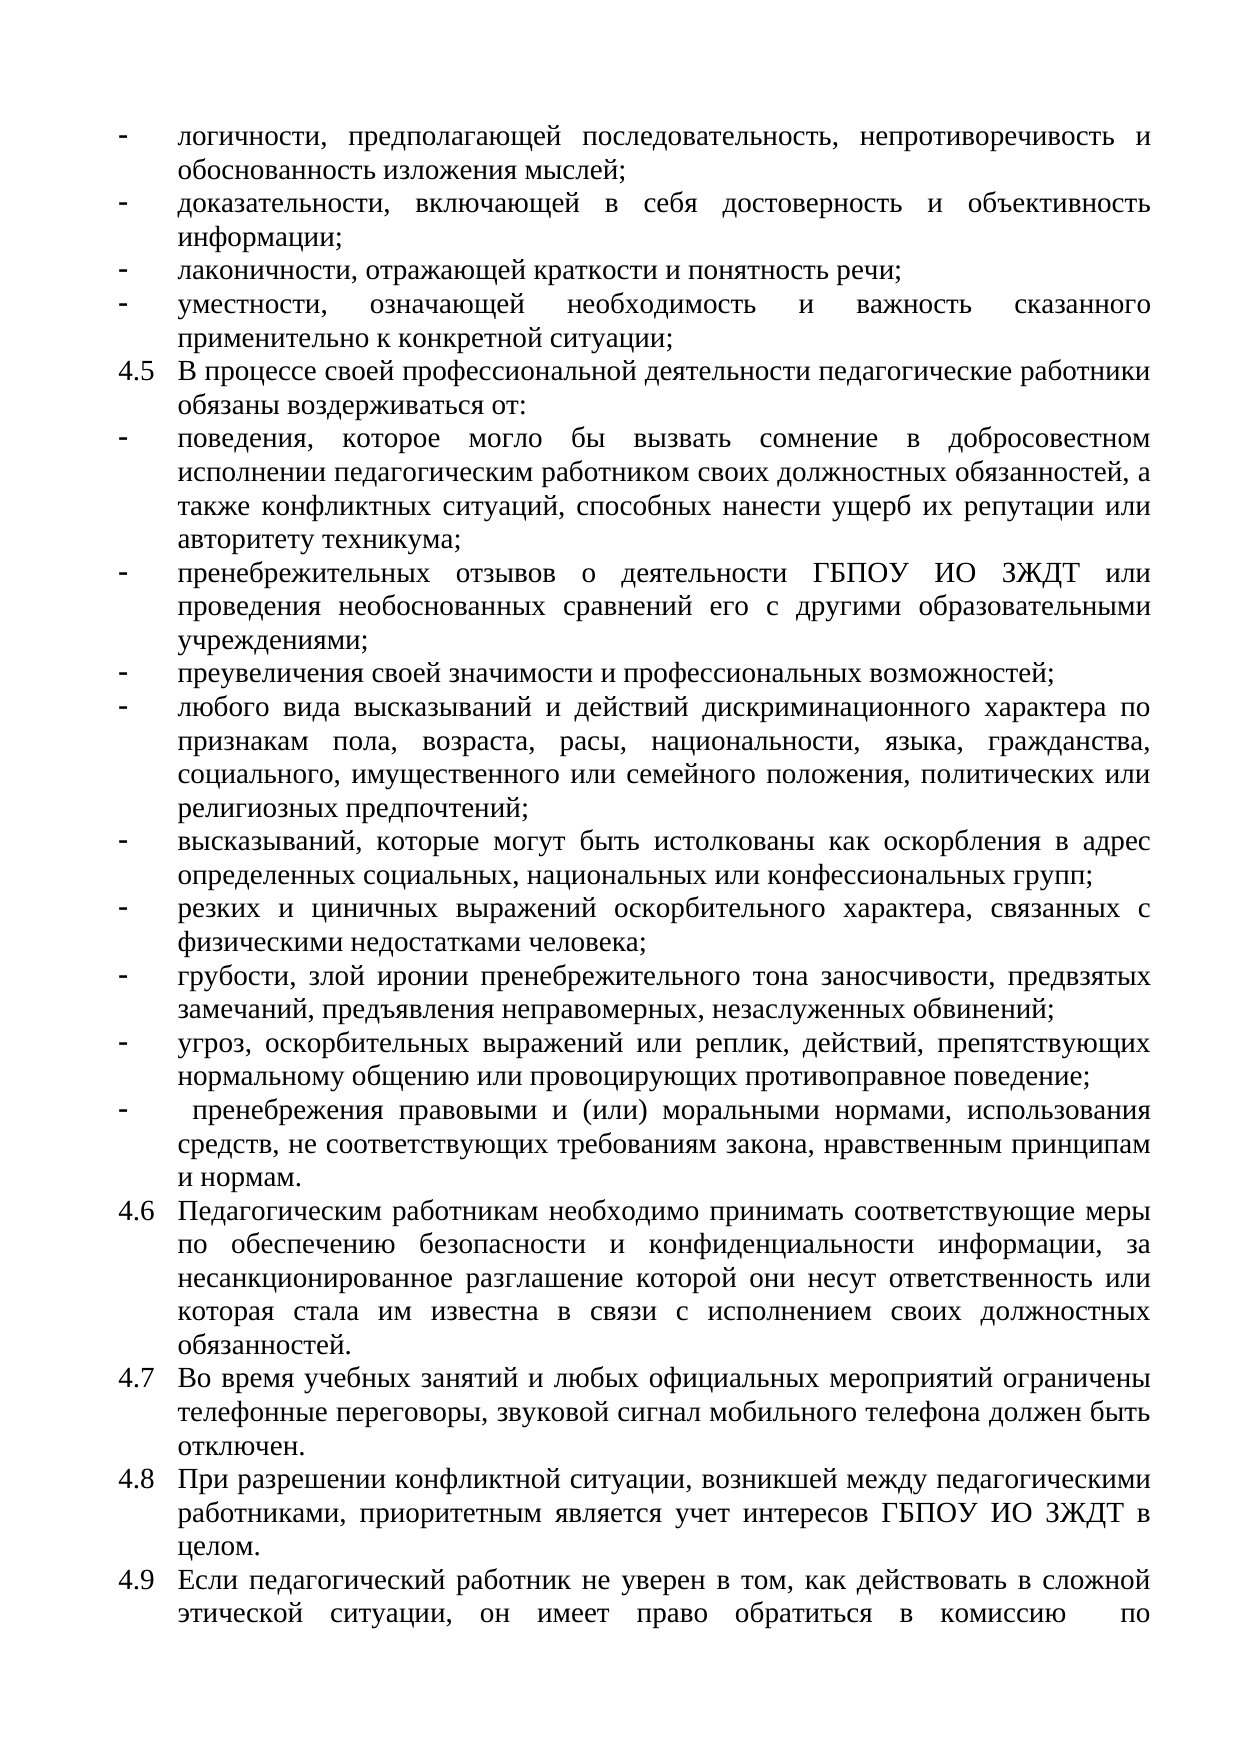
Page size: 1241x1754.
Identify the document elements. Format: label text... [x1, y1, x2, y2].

list пренебрежения правовыми и (или) моральными нормами, использования средств, не соответствующих требованиям закона, нравственным принципам и нормам. [118, 1092, 1152, 1193]
list поведения, которое могло бы вызвать сомнение в добросовестном исполнении педагогическим работником своих должностных обязанностей, а также конфликтных ситуаций, способных нанести ущерб их репутации или авторитету техникума; [118, 420, 1152, 555]
list пренебрежительных отзывов о деятельности ГБПОУ ИО ЗЖДТ или проведения необоснованных сравнений его с другими образовательными учреждениями; [118, 555, 1152, 655]
list угроз, оскорбительных выражений или реплик, действий, препятствующих нормальному общению или провоцирующих противоправное поведение; [118, 1025, 1152, 1092]
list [118, 1562, 1152, 1629]
list При разрешении конфликтной ситуации, возникшей между педагогическими работниками, приоритетным является учет интересов ГБПОУ ИО ЗЖДТ в целом. [118, 1461, 1152, 1562]
list логичности, предполагающей последовательность, непротиворечивость и обоснованность изложения мыслей; [118, 118, 1152, 185]
list любого вида высказываний и действий дискриминационного характера по признакам пола, возраста, расы, национальности, языка, гражданства, социального, имущественного или семейного положения, политических или религиозных предпочтений; [118, 689, 1152, 823]
list лаконичности, отражающей краткости и понятность речи; [118, 252, 1152, 286]
list высказываний, которые могут быть истолкованы как оскорбления в адрес определенных социальных, национальных или конфессиональных групп; [118, 823, 1152, 891]
list В процессе своей профессиональной деятельности педагогические работники обязаны воздерживаться от: [118, 353, 1152, 420]
list Во время учебных занятий и любых официальных мероприятий ограничены телефонные переговоры, звуковой сигнал мобильного телефона должен быть отключен. [118, 1361, 1152, 1461]
list доказательности, включающей в себя достоверность и объективность информации; [118, 185, 1152, 252]
list уместности, означающей необходимость и важность сказанного применительно к конкретной ситуации; [118, 286, 1152, 353]
list Педагогическим работникам необходимо принимать соответствующие меры по обеспечению безопасности и конфиденциальности информации, за несанкционированное разглашение которой они несут ответственность или которая стала им известна в связи с исполнением своих должностных обязанностей. [118, 1193, 1152, 1361]
list грубости, злой иронии пренебрежительного тона заносчивости, предвзятых замечаний, предъявления неправомерных, незаслуженных обвинений; [118, 958, 1152, 1025]
list преувеличения своей значимости и профессиональных возможностей; [118, 655, 1152, 689]
list резких и циничных выражений оскорбительного характера, связанных с физическими недостатками человека; [118, 891, 1152, 958]
